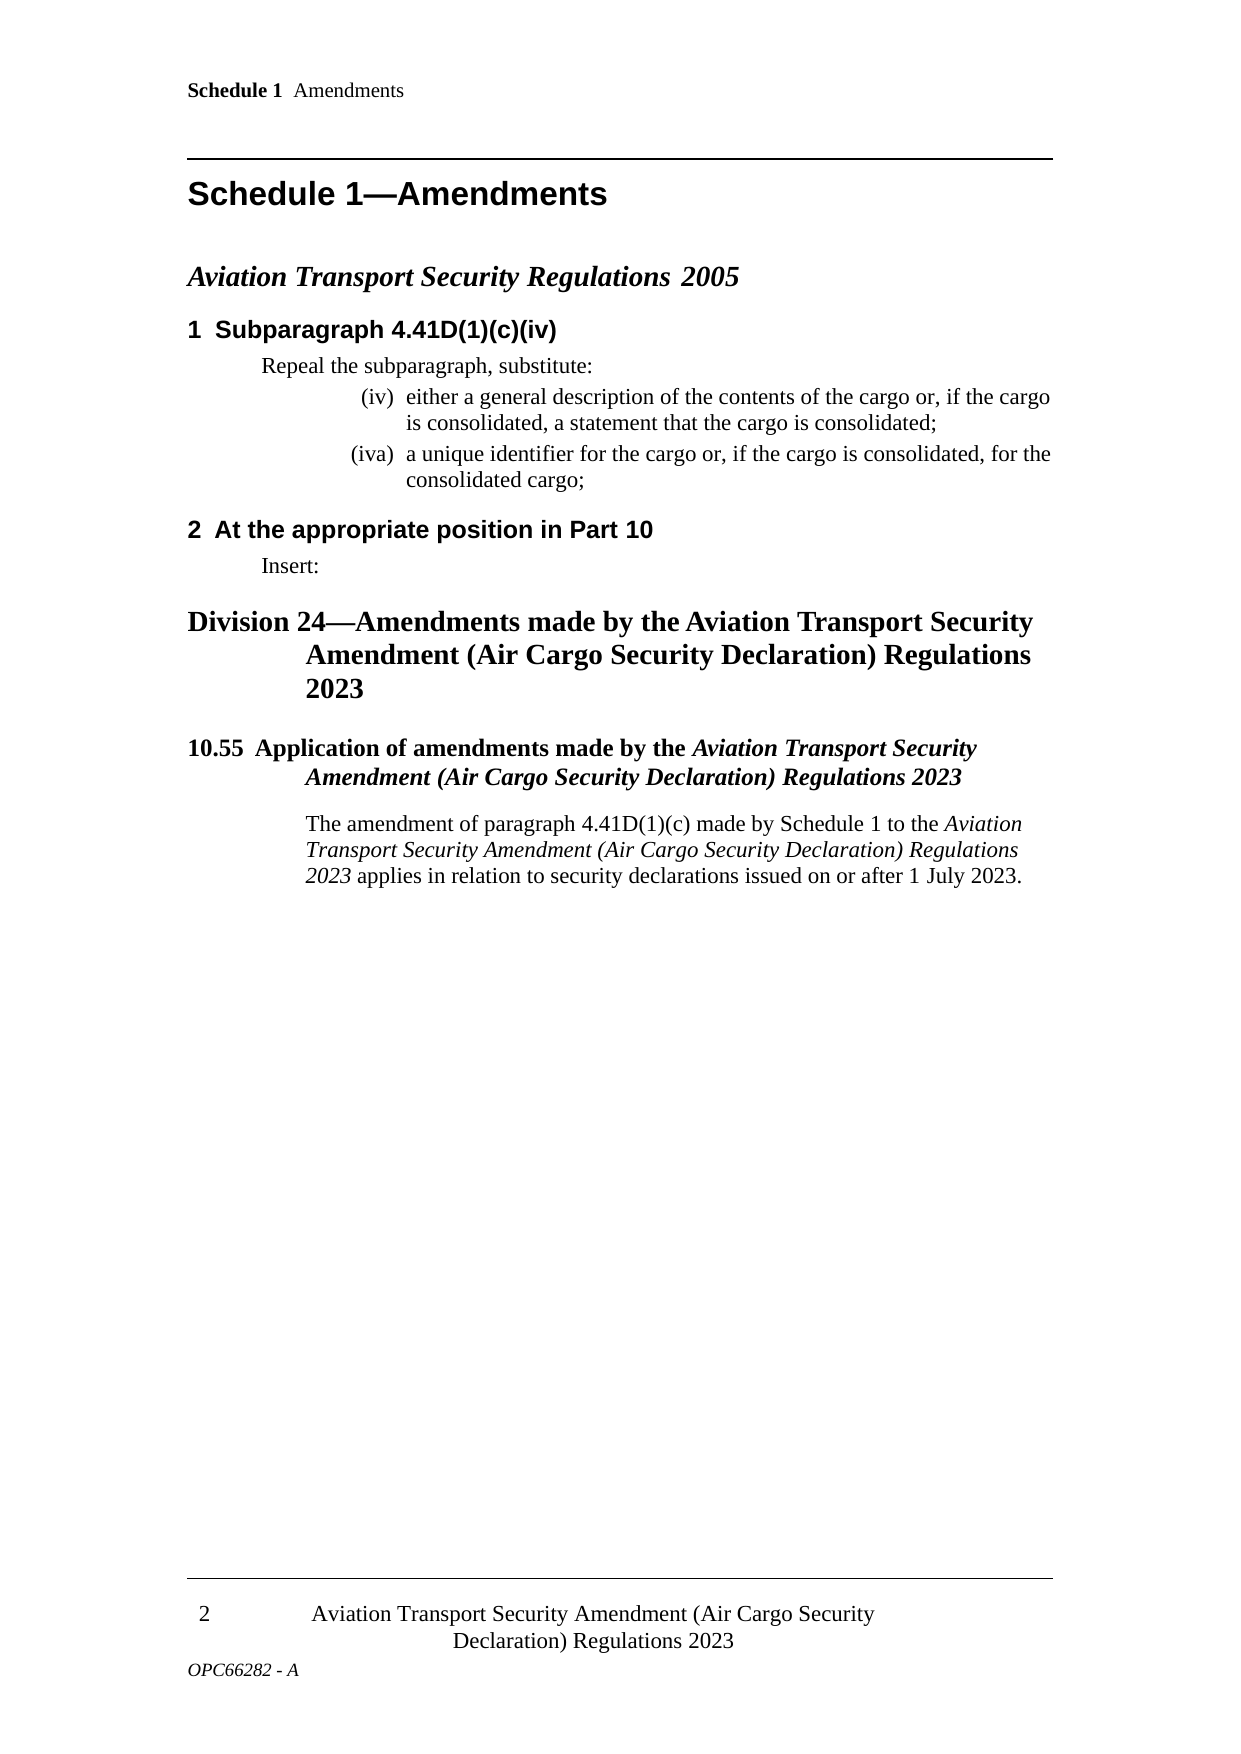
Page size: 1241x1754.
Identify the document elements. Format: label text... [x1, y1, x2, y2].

text Division 24—Amendments made by the Aviation Transport Security Amendment (Air Cargo Security Declaration) Regulations 2023 [187, 604, 1053, 704]
text (iv) either a general description of the contents of the cargo or, if the cargo is consolidated, a statement that the cargo is consolidated; [187, 383, 1053, 436]
text 10.55 Application of amendments made by the Aviation Transport Security Amendment (Air Cargo Security Declaration) Regulations 2023 [187, 733, 1053, 791]
text 2 At the appropriate position in Part 10 [187, 515, 1053, 544]
text Aviation Transport Security Regulations 2005 [187, 259, 1053, 292]
text (iva) a unique identifier for the cargo or, if the cargo is consolidated, for the consolidated cargo; [187, 440, 1053, 492]
text Schedule 1—Amendments [187, 174, 1053, 213]
text The amendment of paragraph 4.41D(1)(c) made by Schedule 1 to the Aviation Transport Security Amendment (Air Cargo Security Declaration) Regulations 2023 applies in relation to security declarations issued on or after 1 July 2023. [187, 810, 1053, 889]
text Repeal the subparagraph, substitute: [261, 352, 1053, 379]
text 1 Subparagraph 4.41D(1)(c)(iv) [187, 315, 1053, 344]
text Insert: [261, 552, 1053, 579]
